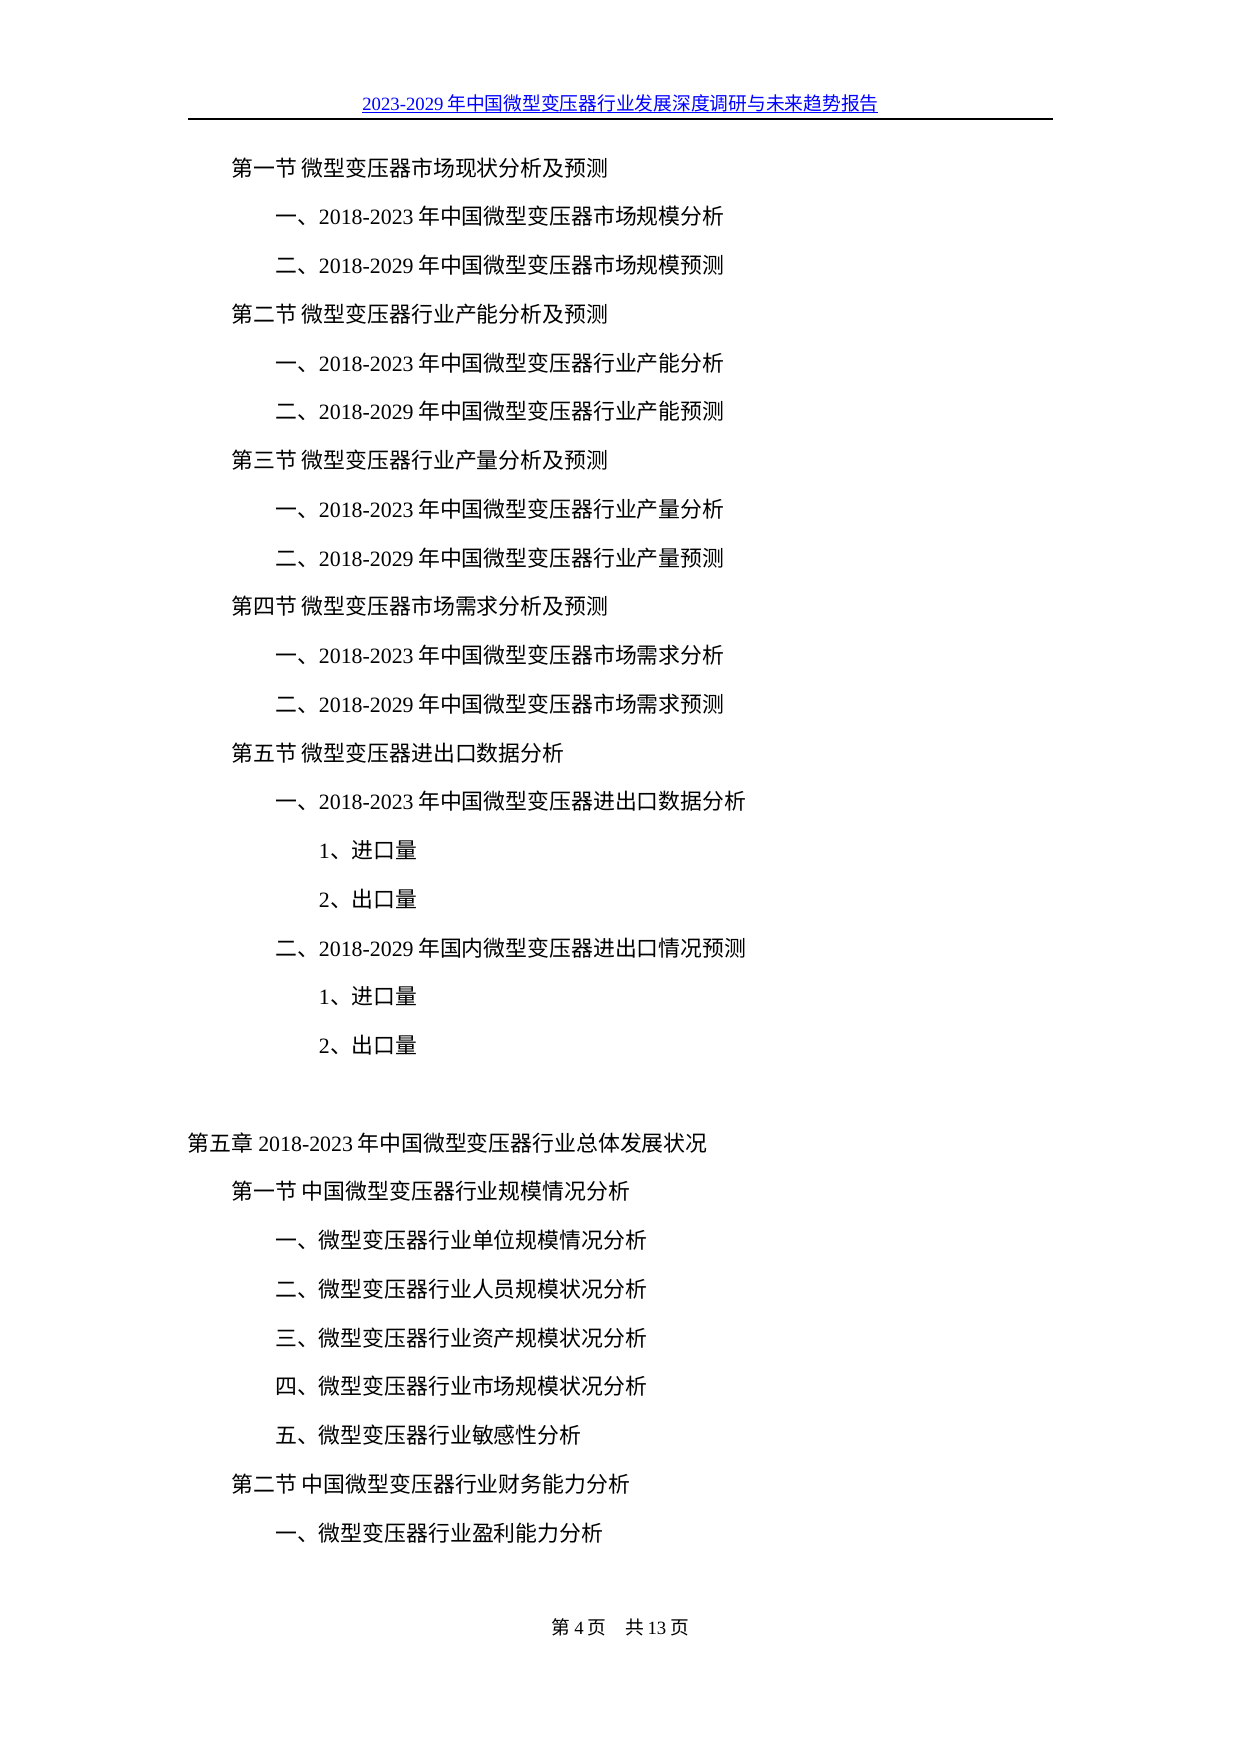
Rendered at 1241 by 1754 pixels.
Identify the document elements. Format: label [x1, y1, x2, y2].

text [187, 150, 1053, 1548]
